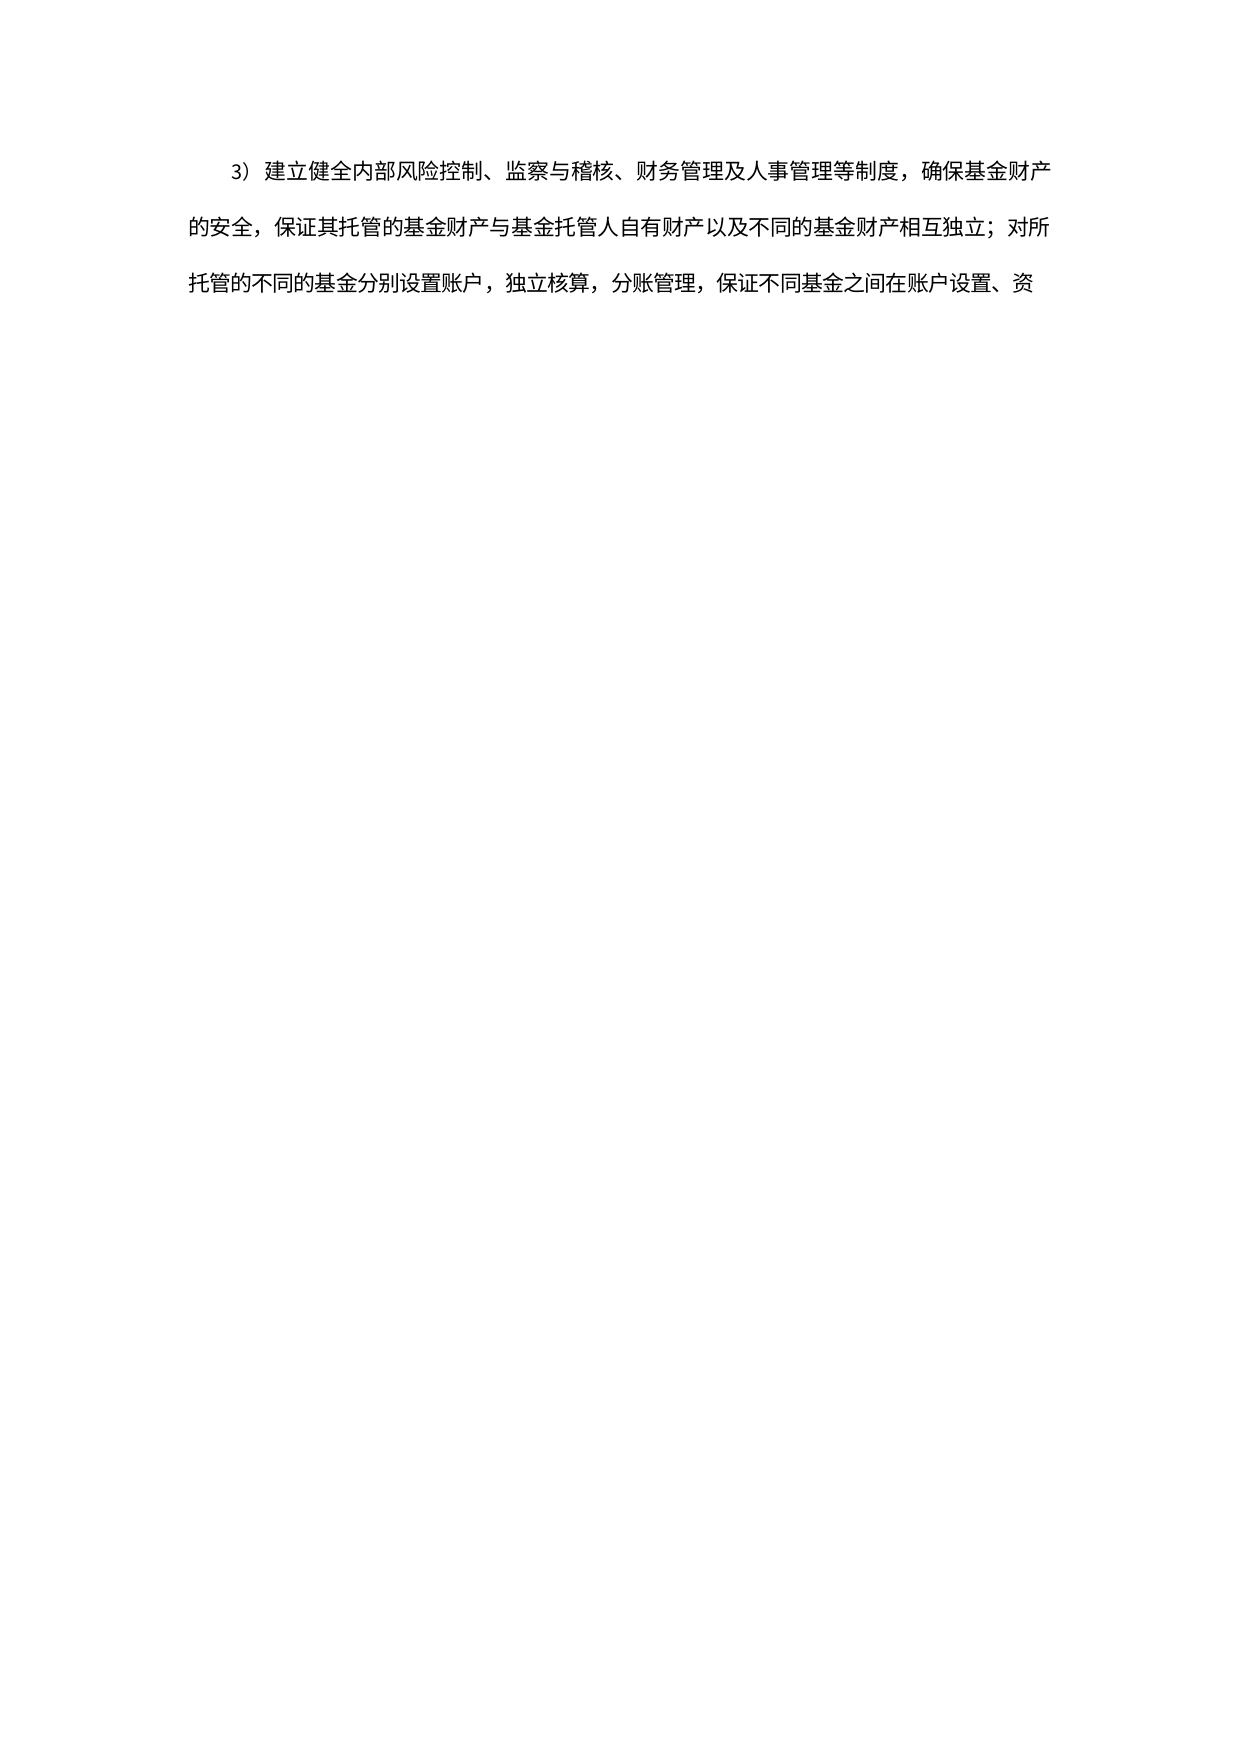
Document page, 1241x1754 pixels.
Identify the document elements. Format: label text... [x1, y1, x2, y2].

list 建立健全内部风险控制、监察与稽核、财务管理及人事管理等制度，确保基金财产的安全，保证其托管的基金财产与基金托管人自有财产以及不同的基金财产相互独立；对所托管的不同的基金分别设置账户，独立核算，分账管理，保证不同基金之间在账户设置、资 [188, 154, 1053, 297]
